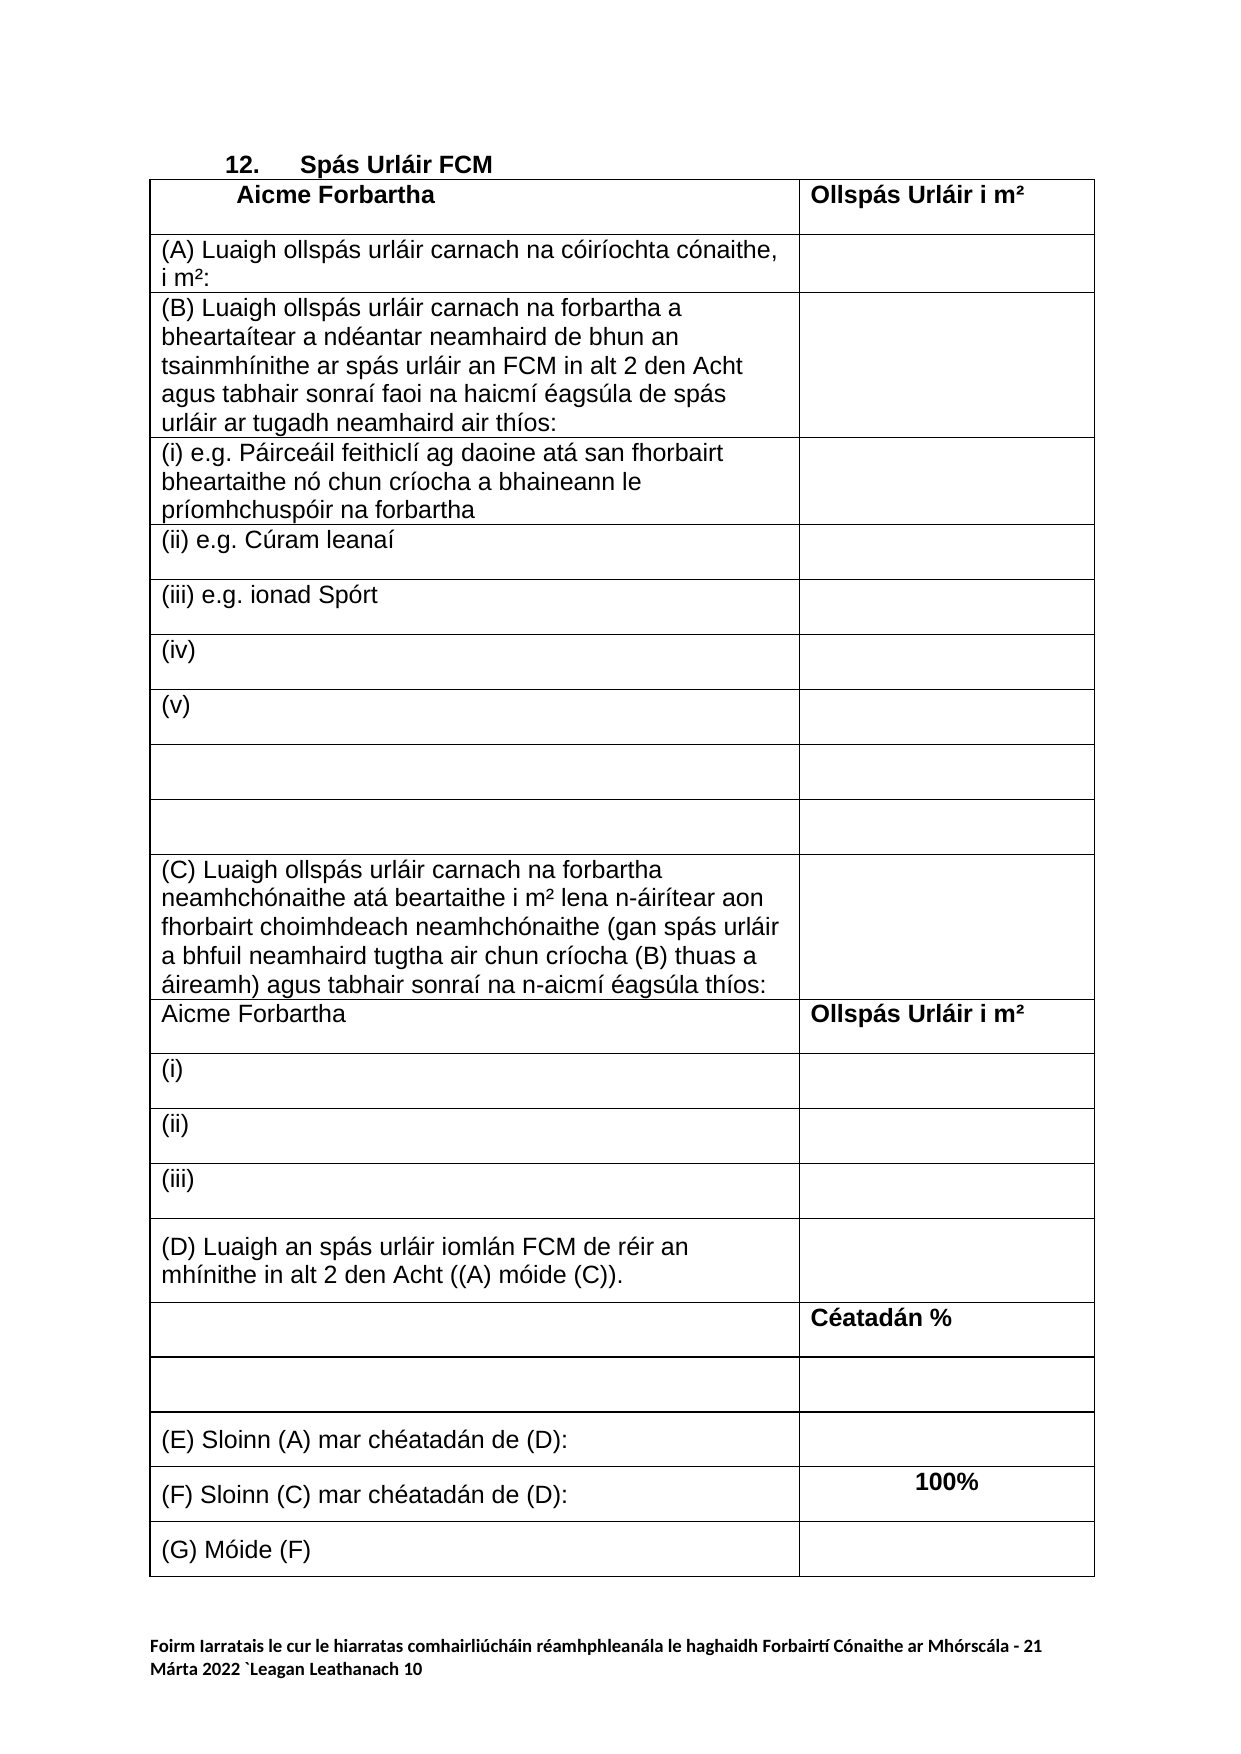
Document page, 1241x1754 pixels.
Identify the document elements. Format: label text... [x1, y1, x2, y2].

table_cell [800, 690, 1094, 744]
table_cell [800, 1219, 1094, 1302]
table_cell [151, 1358, 799, 1411]
table_cell (v) [151, 690, 799, 744]
table_cell (F) Sloinn (C) mar chéatadán de (D): [151, 1467, 799, 1521]
table_cell Aicme Forbartha [151, 1000, 799, 1053]
table_header Aicme Forbartha [151, 180, 799, 234]
table_cell (E) Sloinn (A) mar chéatadán de (D): [151, 1413, 799, 1466]
table_cell [151, 1303, 799, 1356]
table_cell [800, 525, 1094, 579]
table_cell [800, 293, 1094, 437]
table_cell (iv) [151, 635, 799, 689]
table_cell 100% [800, 1467, 1094, 1521]
table_cell [151, 745, 799, 799]
table_header Ollspás Urláir i m² [800, 180, 1094, 234]
table_cell [800, 745, 1094, 799]
table_cell (ii) e.g. Cúram leanaí [151, 525, 799, 579]
table_cell (i) [151, 1054, 799, 1108]
table_cell (i) e.g. Páirceáil feithiclí ag daoine atá san fhorbairt bheartaithe nó chun críocha a bhaineann le príomhchuspóir na forbartha [151, 438, 799, 524]
table_cell [800, 635, 1094, 689]
table_cell [800, 855, 1094, 998]
table_cell (iii) e.g. ionad Spórt [151, 580, 799, 634]
table_cell (iii) [151, 1164, 799, 1218]
table_cell [800, 800, 1094, 854]
table_cell [800, 1358, 1094, 1411]
table_cell (A) Luaigh ollspás urláir carnach na cóiríochta cónaithe, i m²: [151, 235, 799, 292]
table_cell [800, 438, 1094, 524]
table_cell [800, 1413, 1094, 1466]
table_cell [800, 1054, 1094, 1108]
table_cell [800, 1109, 1094, 1163]
table_cell (B) Luaigh ollspás urláir carnach na forbartha a bheartaítear a ndéantar neamhaird de bhun an tsainmhínithe ar spás urláir an FCM in alt 2 den Acht agus tabhair sonraí faoi na haicmí éagsúla de spás urláir ar tugadh neamhaird air thíos: [151, 293, 799, 437]
list 12. Spás Urláir FCM [150, 150, 1090, 179]
table_cell (ii) [151, 1109, 799, 1163]
table_cell Ollspás Urláir i m² [800, 1000, 1094, 1053]
table_cell Céatadán % [800, 1303, 1094, 1356]
table_cell (D) Luaigh an spás urláir iomlán FCM de réir an mhínithe in alt 2 den Acht ((A) móide (C)). [151, 1219, 799, 1302]
table_cell [151, 800, 799, 854]
table_cell [800, 1164, 1094, 1218]
table_cell (G) Móide (F) [151, 1522, 799, 1576]
table_cell (C) Luaigh ollspás urláir carnach na forbartha neamhchónaithe atá beartaithe i m² lena n-áirítear aon fhorbairt choimhdeach neamhchónaithe (gan spás urláir a bhfuil neamhaird tugtha air chun críocha (B) thuas a áireamh) agus tabhair sonraí na n-aicmí éagsúla thíos: [151, 855, 799, 998]
table_cell [800, 1522, 1094, 1576]
table_cell [800, 235, 1094, 292]
table_cell [800, 580, 1094, 634]
